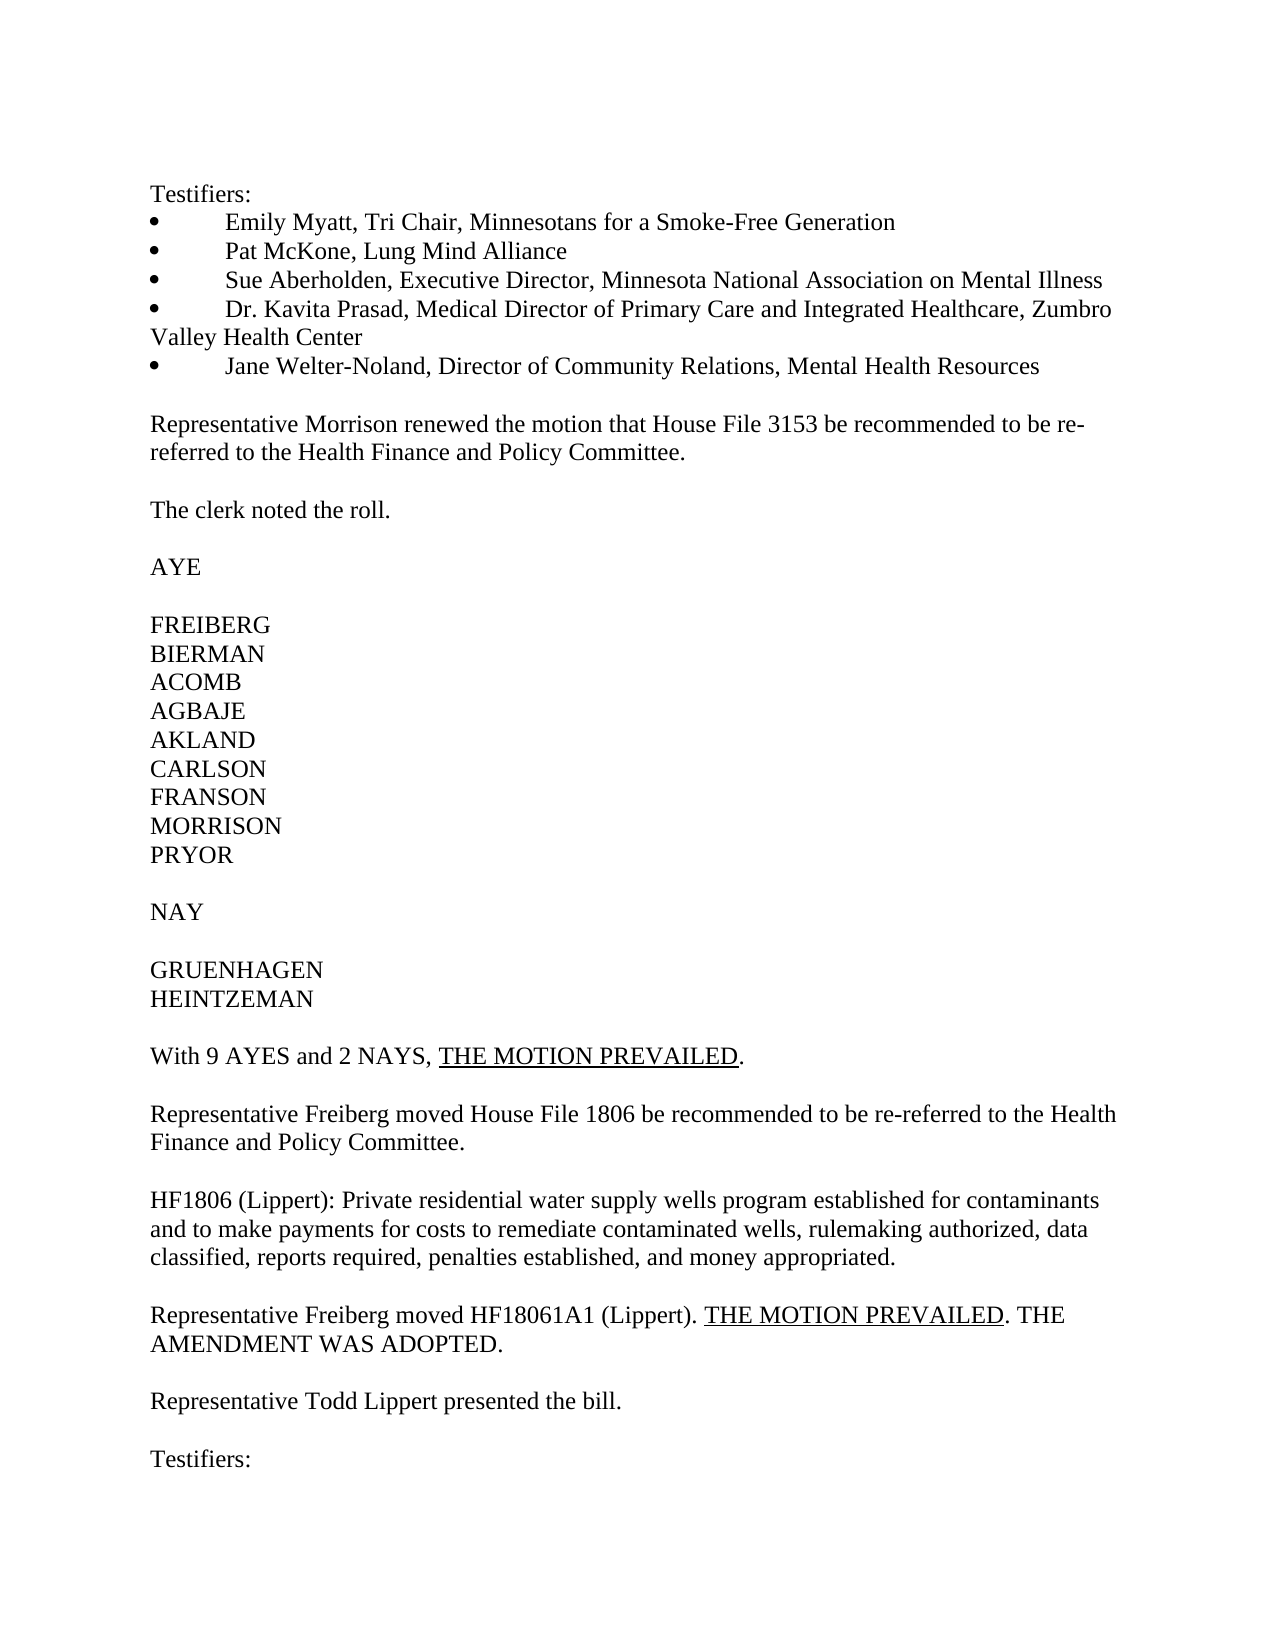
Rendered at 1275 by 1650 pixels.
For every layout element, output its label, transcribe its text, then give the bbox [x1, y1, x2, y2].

list Dr. Kavita Prasad, Medical Director of Primary Care and Integrated Healthcare, Zumbro Valley Health Center [150, 294, 1125, 351]
text AKLAND [150, 725, 1125, 754]
text NAY [150, 897, 1125, 926]
text HEINTZEMAN [150, 984, 1125, 1012]
list Emily Myatt, Tri Chair, Minnesotans for a Smoke-Free Generation [150, 207, 1125, 236]
text Representative Morrison renewed the motion that House File 3153 be recommended to be re-referred to the Health Finance and Policy Committee. [150, 409, 1125, 466]
text With 9 AYES and 2 NAYS, THE MOTION PREVAILED. [150, 1041, 1125, 1070]
list Sue Aberholden, Executive Director, Minnesota National Association on Mental Illness [150, 265, 1125, 294]
text PRYOR [150, 840, 1125, 869]
text Representative Freiberg moved House File 1806 be recommended to be re-referred to the Health Finance and Policy Committee. [150, 1099, 1125, 1156]
text BIERMAN [150, 639, 1125, 667]
text FRANSON [150, 782, 1125, 811]
text Representative Freiberg moved HF18061A1 (Lippert). THE MOTION PREVAILED. THE [150, 1300, 1125, 1329]
text FREIBERG [150, 610, 1125, 639]
text AGBAJE [150, 696, 1125, 725]
text The clerk noted the roll. [150, 495, 1125, 524]
text GRUENHAGEN [150, 955, 1125, 984]
text Representative Todd Lippert presented the bill. [150, 1386, 1125, 1415]
text ACOMB [150, 667, 1125, 696]
text HF1806 (Lippert): Private residential water supply wells program established for contaminants and to make payments for costs to remediate contaminated wells, rulemaking authorized, data classified, reports required, penalties established, and money appropriated. [150, 1185, 1125, 1271]
text AYE [150, 552, 1125, 581]
text Testifiers: [150, 1444, 1125, 1472]
list Jane Welter-Noland, Director of Community Relations, Mental Health Resources [150, 351, 1125, 380]
text MORRISON [150, 811, 1125, 840]
text AMENDMENT WAS ADOPTED. [150, 1329, 1125, 1357]
text Testifiers: [150, 179, 1125, 207]
list Pat McKone, Lung Mind Alliance [150, 236, 1125, 265]
text CARLSON [150, 754, 1125, 782]
